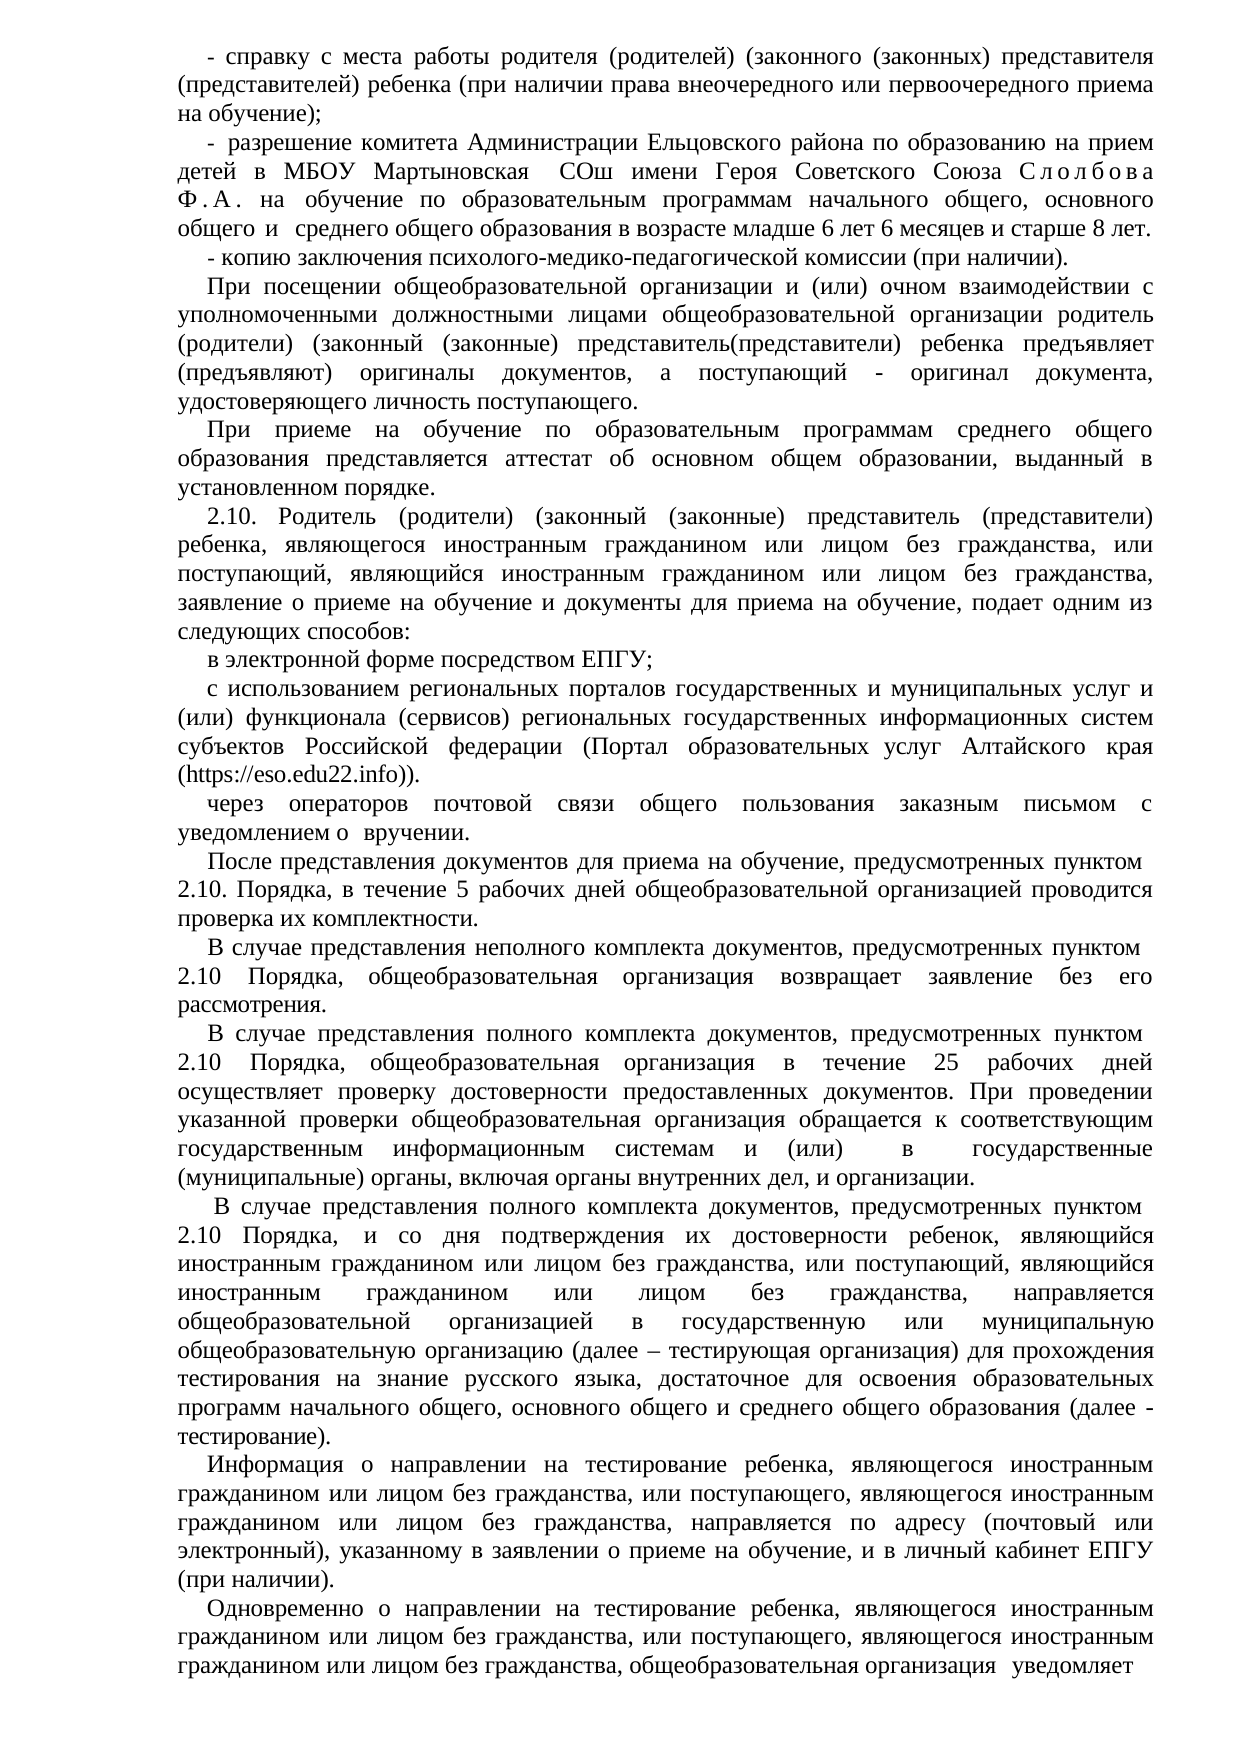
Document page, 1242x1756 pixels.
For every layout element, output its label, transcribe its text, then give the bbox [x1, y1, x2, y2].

text 2.10 Порядка, общеобразовательная организация в течение 25 рабочих дней осуществляет проверку достоверности предоставленных документов. При проведении указанной проверки общеобразовательная организация обращается к соответствующим государственным информационным системам и (или) в государственные (муниципальные) органы, включая органы внутренних дел, и организации. [177, 1047, 1153, 1191]
text Одновременно о направлении на тестирование ребенка, являющегося иностранным гражданином или лицом без гражданства, или поступающего, являющегося иностранным гражданином или лицом без гражданства, общеобразовательная организация уведомляет [177, 1593, 1154, 1679]
text В случае представления полного комплекта документов, предусмотренных пунктом [213, 1191, 1167, 1220]
text с использованием региональных порталов государственных и муниципальных услуг и (или) функционала (сервисов) региональных государственных информационных систем субъектов Российской федерации (Портал образовательных услуг Алтайского края (https://eso.edu22.info)). [177, 673, 1154, 788]
text При приеме на обучение по образовательным программам среднего общего образования представляется аттестат об основном общем образовании, выданный в установленном порядке. [177, 414, 1153, 501]
text После представления документов для приема на обучение, предусмотренных пунктом [207, 846, 1167, 874]
text При посещении общеобразовательной организации и (или) очном взаимодействии с уполномоченными должностными лицами общеобразовательной организации родитель (родители) (законный (законные) представитель(представители) ребенка предъявляет (предъявляют) оригиналы документов, а поступающий - оригинал документа, удостоверяющего личность поступающего. [177, 271, 1154, 414]
text В случае представления неполного комплекта документов, предусмотренных пунктом [207, 932, 1167, 961]
text В случае представления полного комплекта документов, предусмотренных пунктом [207, 1018, 1167, 1047]
list копию заключения психолого-медико-педагогической комиссии (при наличии). [207, 242, 1167, 271]
text в электронной форме посредством ЕПГУ; [207, 644, 1167, 673]
list Родитель (родители) (законный (законные) представитель (представители) ребенка, являющегося иностранным гражданином или лицом без гражданства, или поступающий, являющийся иностранным гражданином или лицом без гражданства, заявление о приеме на обучение и документы для приема на обучение, подает одним из следующих способов: [177, 501, 1153, 644]
text 2.10 Порядка, и со дня подтверждения их достоверности ребенок, являющийся иностранным гражданином или лицом без гражданства, или поступающий, являющийся иностранным гражданином или лицом без гражданства, направляется общеобразовательной организацией в государственную или муниципальную общеобразовательную организацию (далее – тестирующая организация) для прохождения тестирования на знание русского языка, достаточное для освоения образовательных программ начального общего, основного общего и среднего общего образования (далее - тестирование). [177, 1220, 1154, 1450]
text 2.10 Порядка, общеобразовательная организация возвращает заявление без его рассмотрения. [177, 961, 1153, 1018]
list Порядка, в течение 5 рабочих дней общеобразовательной организацией проводится проверка их комплектности. [177, 874, 1153, 932]
text Информация о направлении на тестирование ребенка, являющегося иностранным гражданином или лицом без гражданства, или поступающего, являющегося иностранным гражданином или лицом без гражданства, направляется по адресу (почтовый или электронный), указанному в заявлении о приеме на обучение, и в личный кабинет ЕПГУ (при наличии). [177, 1450, 1154, 1593]
text через операторов почтовой связи общего пользования заказным письмом с уведомлением о вручении. [177, 788, 1152, 846]
list разрешение комитета Администрации Ельцовского района по образованию на прием детей в МБОУ Мартыновская СОш имени Героя Советского Союза Слолбова Ф.А. на обучение по образовательным программам начального общего, основного общего и среднего общего образования в возрасте младше 6 лет 6 месяцев и старше 8 лет. [177, 127, 1154, 242]
list справку с места работы родителя (родителей) (законного (законных) представителя (представителей) ребенка (при наличии права внеочередного или первоочередного приема на обучение); [177, 41, 1154, 127]
